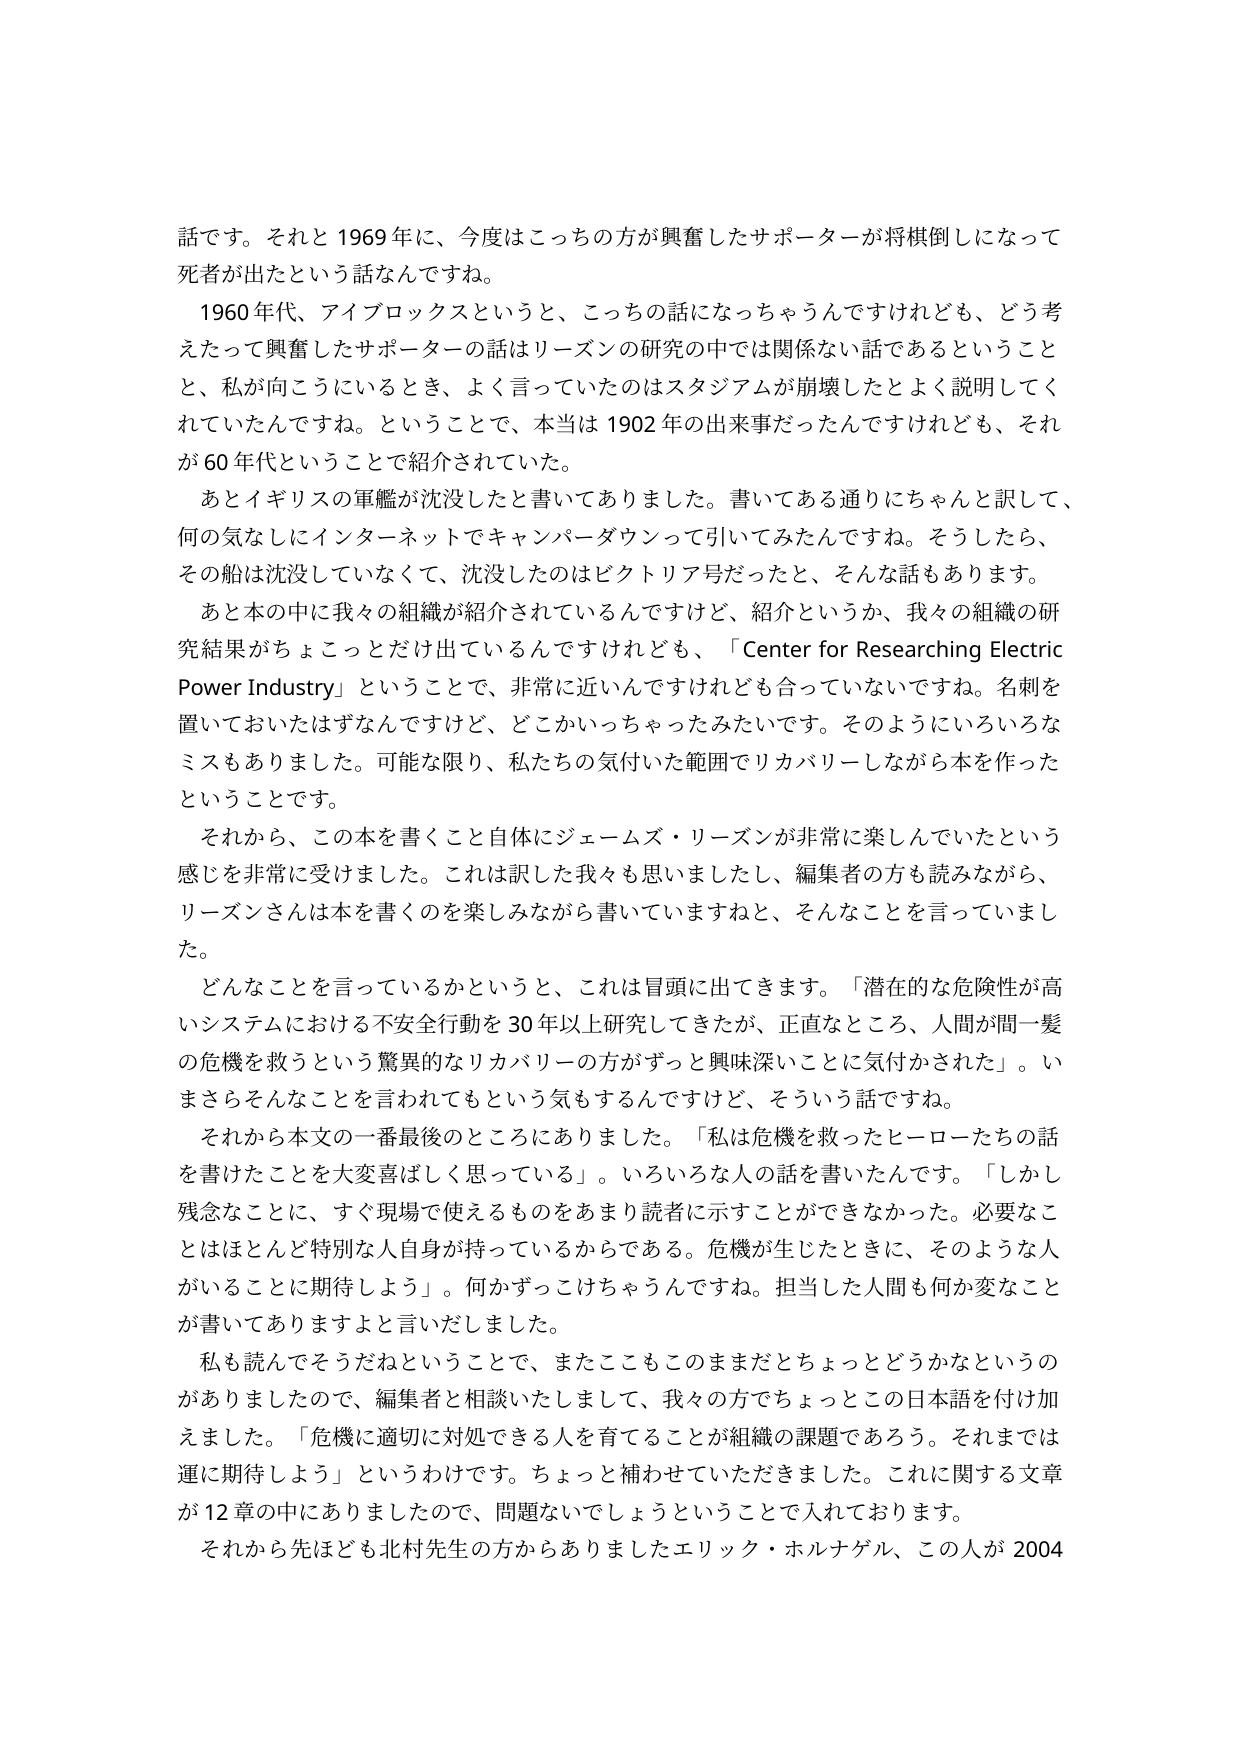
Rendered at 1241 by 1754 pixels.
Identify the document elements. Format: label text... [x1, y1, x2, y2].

text あと本の中に我々の組織が紹介されているんですけど、紹介というか、我々の組織の研究結果がちょこっとだけ出ているんですけれども、「Center for Researching Electric Power Industry」ということで、非常に近いんですけれども合っていないですね。名刺を置いておいたはずなんですけど、どこかいっちゃったみたいです。そのようにいろいろなミスもありました。可能な限り、私たちの気付いた範囲でリカバリーしながら本を作ったということです。 [177, 592, 1063, 817]
text それから、この本を書くこと自体にジェームズ・リーズンが非常に楽しんでいたという感じを非常に受けました。これは訳した我々も思いましたし、編集者の方も読みながら、リーズンさんは本を書くのを楽しみながら書いていますねと、そんなことを言っていました。 [177, 817, 1063, 967]
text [177, 1529, 1063, 1567]
text 1960年代、アイブロックスというと、こっちの話になっちゃうんですけれども、どう考えたって興奮したサポーターの話はリーズンの研究の中では関係ない話であるということと、私が向こうにいるとき、よく言っていたのはスタジアムが崩壊したとよく説明してくれていたんですね。ということで、本当は1902年の出来事だったんですけれども、それが60年代ということで紹介されていた。 [177, 292, 1063, 479]
text 私も読んでそうだねということで、またここもこのままだとちょっとどうかなというのがありましたので、編集者と相談いたしまして、我々の方でちょっとこの日本語を付け加えました。「危機に適切に対処できる人を育てることが組織の課題であろう。それまでは運に期待しよう」というわけです。ちょっと補わせていただきました。これに関する文章が12章の中にありましたので、問題ないでしょうということで入れております。 [177, 1342, 1063, 1529]
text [177, 217, 1063, 292]
text それから本文の一番最後のところにありました。「私は危機を救ったヒーローたちの話を書けたことを大変喜ばしく思っている」。いろいろな人の話を書いたんです。「しかし、残念なことに、すぐ現場で使えるものをあまり読者に示すことができなかった。必要なことはほとんど特別な人自身が持っているからである。危機が生じたときに、そのような人がいることに期待しよう」。何かずっこけちゃうんですね。担当した人間も何か変なことが書いてありますよと言いだしました。 [177, 1117, 1063, 1342]
text どんなことを言っているかというと、これは冒頭に出てきます。「潜在的な危険性が高いシステムにおける不安全行動を30年以上研究してきたが、正直なところ、人間が間一髪の危機を救うという驚異的なリカバリーの方がずっと興味深いことに気付かされた」。いまさらそんなことを言われてもという気もするんですけど、そういう話ですね。 [177, 967, 1063, 1117]
text あとイギリスの軍艦が沈没したと書いてありました。書いてある通りにちゃんと訳して、何の気なしにインターネットでキャンパーダウンって引いてみたんですね。そうしたら、その船は沈没していなくて、沈没したのはビクトリア号だったと、そんな話もあります。 [177, 479, 1063, 592]
